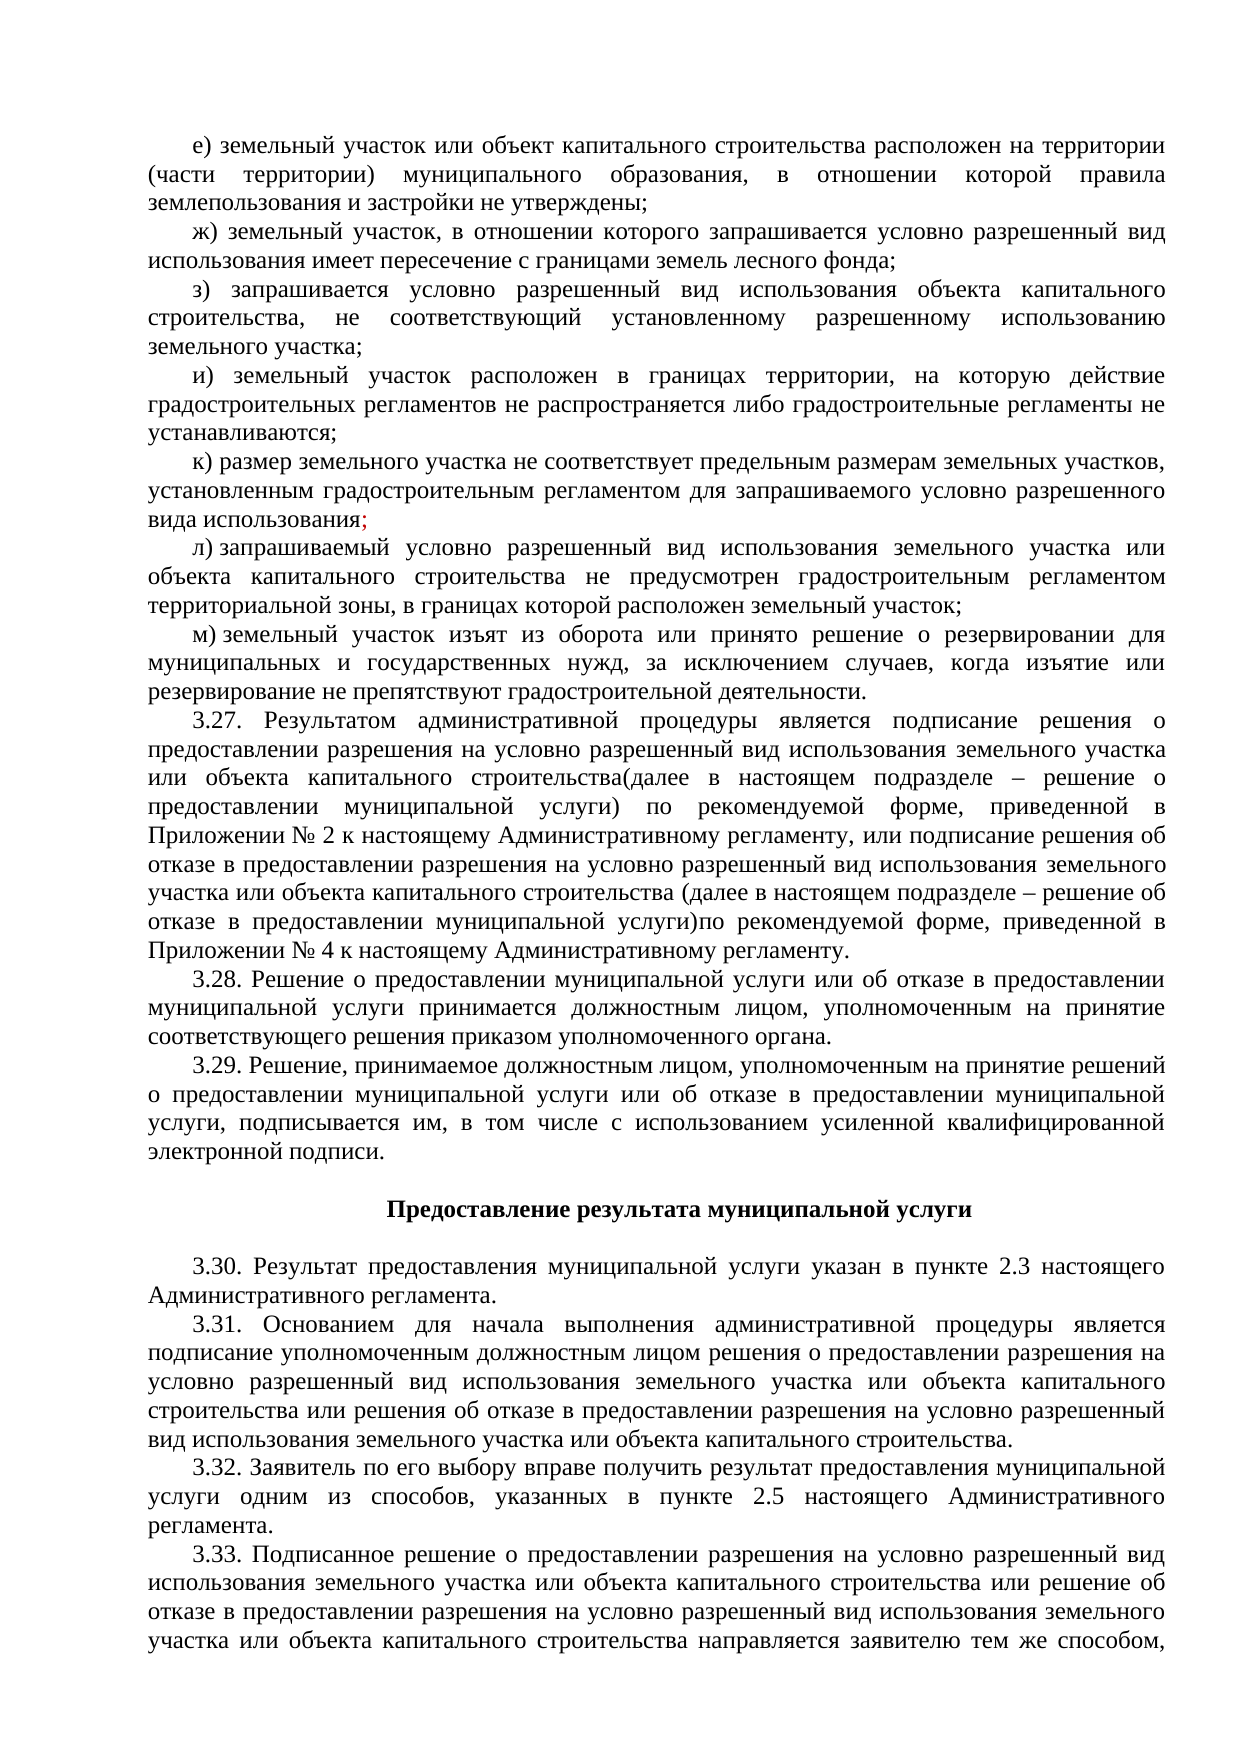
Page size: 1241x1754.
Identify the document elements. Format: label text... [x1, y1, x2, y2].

text 3.27. Результатом административной процедуры является подписание решения о предоставлении разрешения на условно разрешенный вид использования земельного участка или объекта капитального строительства(далее в настоящем подразделе – решение о предоставлении муниципальной услуги) по рекомендуемой форме, приведенной в Приложении № 2 к настоящему Административному регламенту, или подписание решения об отказе в предоставлении разрешения на условно разрешенный вид использования земельного участка или объекта капитального строительства (далее в настоящем подразделе – решение об отказе в предоставлении муниципальной услуги)по рекомендуемой форме, приведенной в Приложении № 4 к настоящему Административному регламенту. [148, 705, 1166, 964]
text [148, 1539, 1166, 1654]
text 3.32. Заявитель по его выбору вправе получить результат предоставления муниципальной услуги одним из способов, указанных в пункте 2.5 настоящего Административного регламента. [148, 1452, 1166, 1539]
text и) земельный участок расположен в границах территории, на которую действие градостроительных регламентов не распространяется либо градостроительные регламенты не устанавливаются; [148, 360, 1166, 446]
text 3.29. Решение, принимаемое должностным лицом, уполномоченным на принятие решений о предоставлении муниципальной услуги или об отказе в предоставлении муниципальной услуги, подписывается им, в том числе с использованием усиленной квалифицированной электронной подписи. [148, 1050, 1166, 1165]
text м) земельный участок изъят из оборота или принято решение о резервировании для муниципальных и государственных нужд, за исключением случаев, когда изъятие или резервирование не препятствуют градостроительной деятельности. [148, 619, 1166, 705]
text ж) земельный участок, в отношении которого запрашивается условно разрешенный вид использования имеет пересечение с границами земель лесного фонда; [148, 216, 1166, 274]
text е) земельный участок или объект капитального строительства расположен на территории (части территории) муниципального образования, в отношении которой правила землепользования и застройки не утверждены; [148, 130, 1166, 216]
text з) запрашивается условно разрешенный вид использования объекта капитального строительства, не соответствующий установленному разрешенному использованию земельного участка; [148, 274, 1166, 360]
text к) размер земельного участка не соответствует предельным размерам земельных участков, установленным градостроительным регламентом для запрашиваемого условно разрешенного вида использования; [148, 446, 1166, 532]
text 3.28. Решение о предоставлении муниципальной услуги или об отказе в предоставлении муниципальной услуги принимается должностным лицом, уполномоченным на принятие соответствующего решения приказом уполномоченного органа. [148, 964, 1166, 1050]
text 3.30. Результат предоставления муниципальной услуги указан в пункте 2.3 настоящего Административного регламента. [148, 1251, 1166, 1309]
text 3.31. Основанием для начала выполнения административной процедуры является подписание уполномоченным должностным лицом решения о предоставлении разрешения на условно разрешенный вид использования земельного участка или объекта капитального строительства или решения об отказе в предоставлении разрешения на условно разрешенный вид использования земельного участка или объекта капитального строительства. [148, 1309, 1166, 1452]
text л) запрашиваемый условно разрешенный вид использования земельного участка или объекта капитального строительства не предусмотрен градостроительным регламентом территориальной зоны, в границах которой расположен земельный участок; [148, 532, 1166, 619]
text Предоставление результата муниципальной услуги [148, 1194, 1166, 1222]
